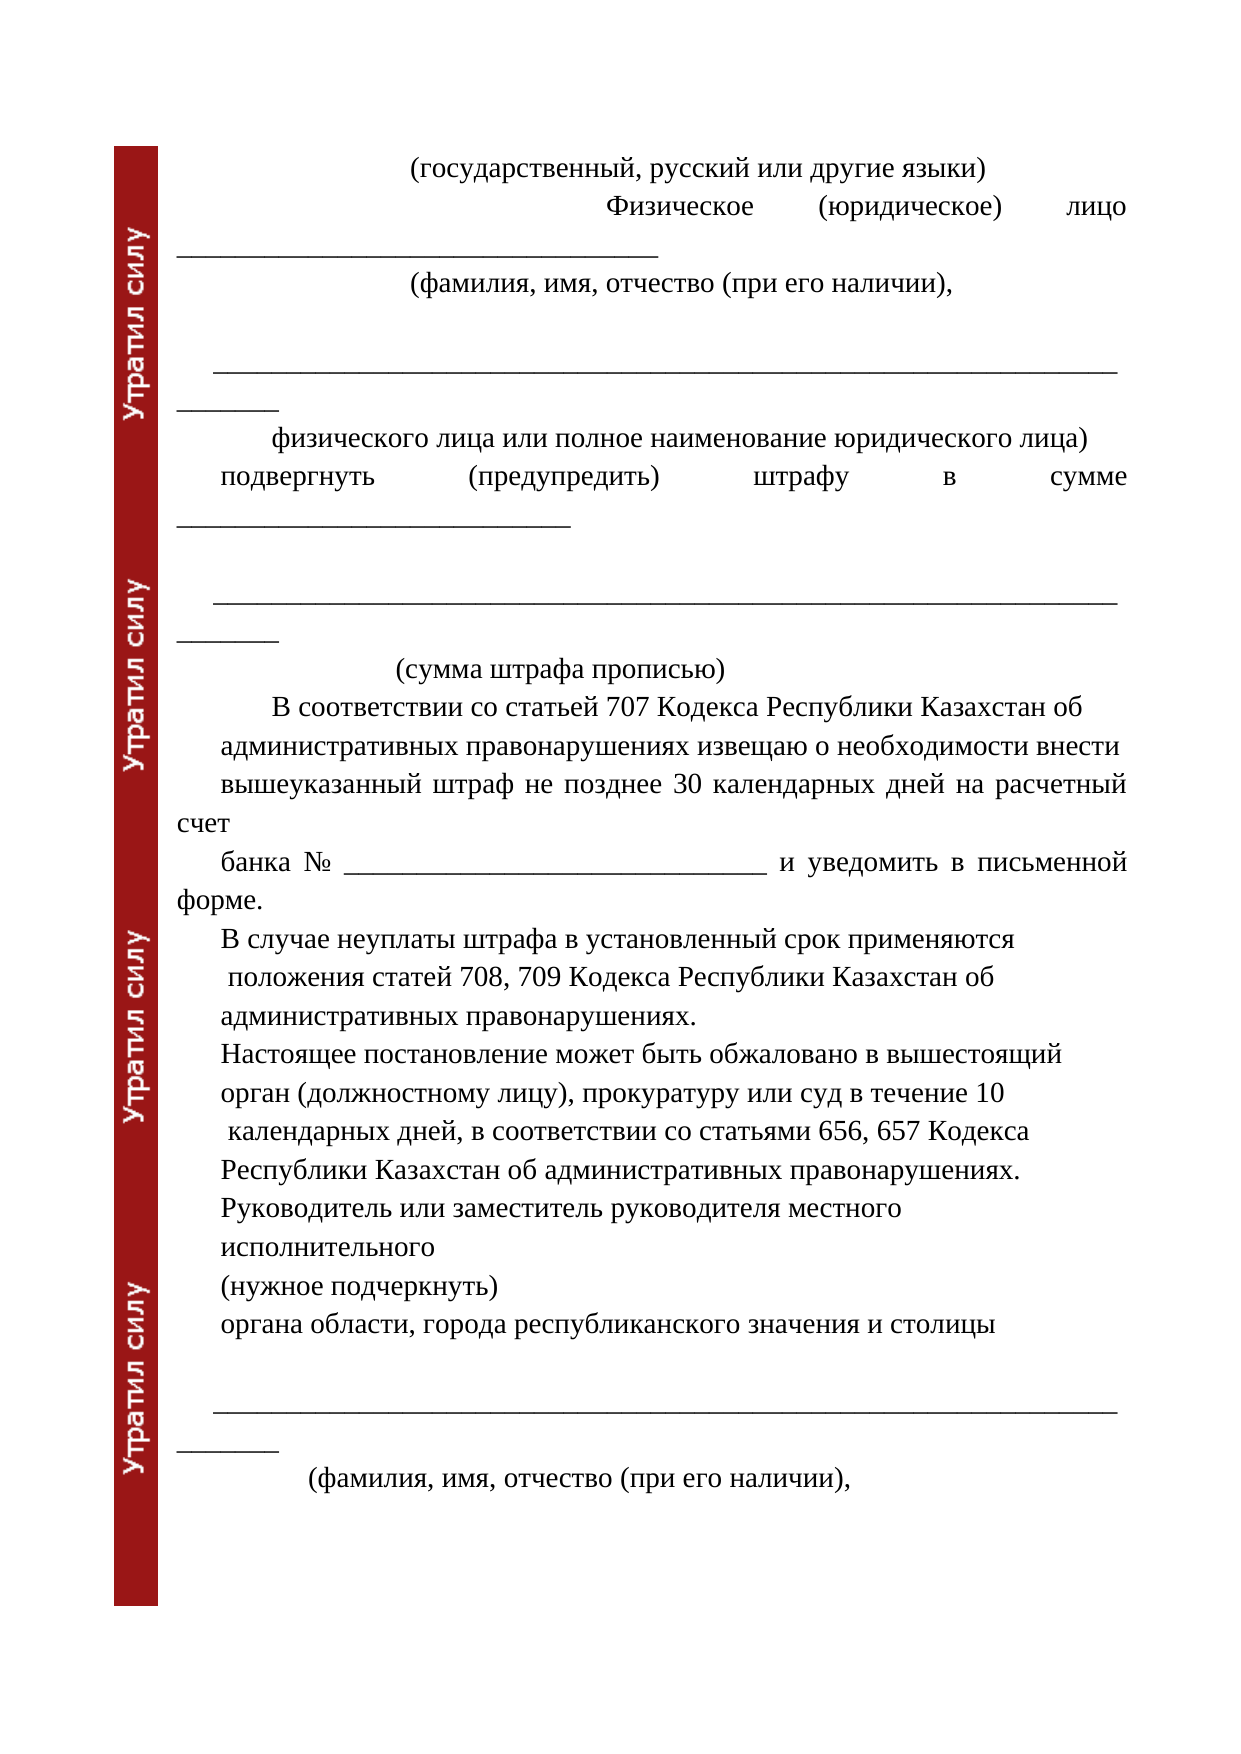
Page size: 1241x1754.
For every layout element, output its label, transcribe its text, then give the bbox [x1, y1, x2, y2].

picture [114, 1147, 158, 1152]
picture [114, 261, 158, 266]
picture [114, 453, 158, 458]
text Руководитель или заместитель руководителя местного [112, 1191, 1128, 1224]
text _____________________________________________________________________ [112, 304, 1128, 415]
picture [114, 762, 158, 767]
text органа области, города республиканского значения и столицы [112, 1306, 1128, 1340]
picture [114, 1108, 158, 1113]
text вышеуказанный штраф не позднее 30 календарных дней на расчетный счет [112, 767, 1128, 839]
picture [114, 646, 158, 651]
text положения статей 708, 709 Кодекса Республики Казахстан об [112, 959, 1128, 993]
picture [114, 1070, 158, 1075]
picture [114, 1455, 158, 1460]
text орган (должностному лицу), прокуратуру или суд в течение 10 [112, 1075, 1128, 1108]
picture [114, 299, 158, 304]
picture [114, 146, 158, 150]
picture [114, 1494, 158, 1606]
text календарных дней, в соответствии со статьями 656, 657 Кодекса [112, 1113, 1128, 1147]
picture [114, 1263, 158, 1268]
text физического лица или полное наименование юридического лица) [112, 420, 1128, 453]
text Физическое (юридическое) лицо _________________________________ [112, 188, 1128, 261]
text В случае неуплаты штрафа в установленный срок применяются [112, 921, 1128, 954]
picture [114, 183, 158, 188]
text (государственный, русский или другие языки) [112, 150, 1128, 183]
picture [114, 954, 158, 959]
text Республики Казахстан об административных правонарушениях. [112, 1152, 1128, 1186]
picture [114, 1031, 158, 1036]
text Настоящее постановление может быть обжаловано в вышестоящий [112, 1036, 1128, 1070]
text (нужное подчеркнуть) [112, 1268, 1128, 1301]
text (фамилия, имя, отчество (при его наличии), [112, 1460, 1128, 1494]
text исполнительного [112, 1229, 1128, 1263]
text административных правонарушениях извещаю о необходимости внести [112, 728, 1128, 762]
text банка № _____________________________ и уведомить в письменной форме. [112, 844, 1128, 916]
picture [114, 1224, 158, 1229]
picture [114, 1340, 158, 1345]
text подвергнуть (предупредить) штрафу в сумме ___________________________ [112, 458, 1128, 530]
picture [114, 839, 158, 844]
picture [114, 1186, 158, 1191]
picture [114, 723, 158, 728]
picture [114, 993, 158, 998]
picture [114, 684, 158, 689]
picture [114, 415, 158, 420]
text В соответствии со статьей 707 Кодекса Республики Казахстан об [112, 689, 1128, 723]
picture [114, 916, 158, 921]
text (фамилия, имя, отчество (при его наличии), [112, 266, 1128, 299]
text (сумма штрафа прописью) [112, 651, 1128, 684]
text административных правонарушениях. [112, 998, 1128, 1031]
picture [114, 530, 158, 535]
text _____________________________________________________________________ [112, 535, 1128, 646]
picture [114, 1301, 158, 1306]
text _____________________________________________________________________ [112, 1345, 1128, 1455]
